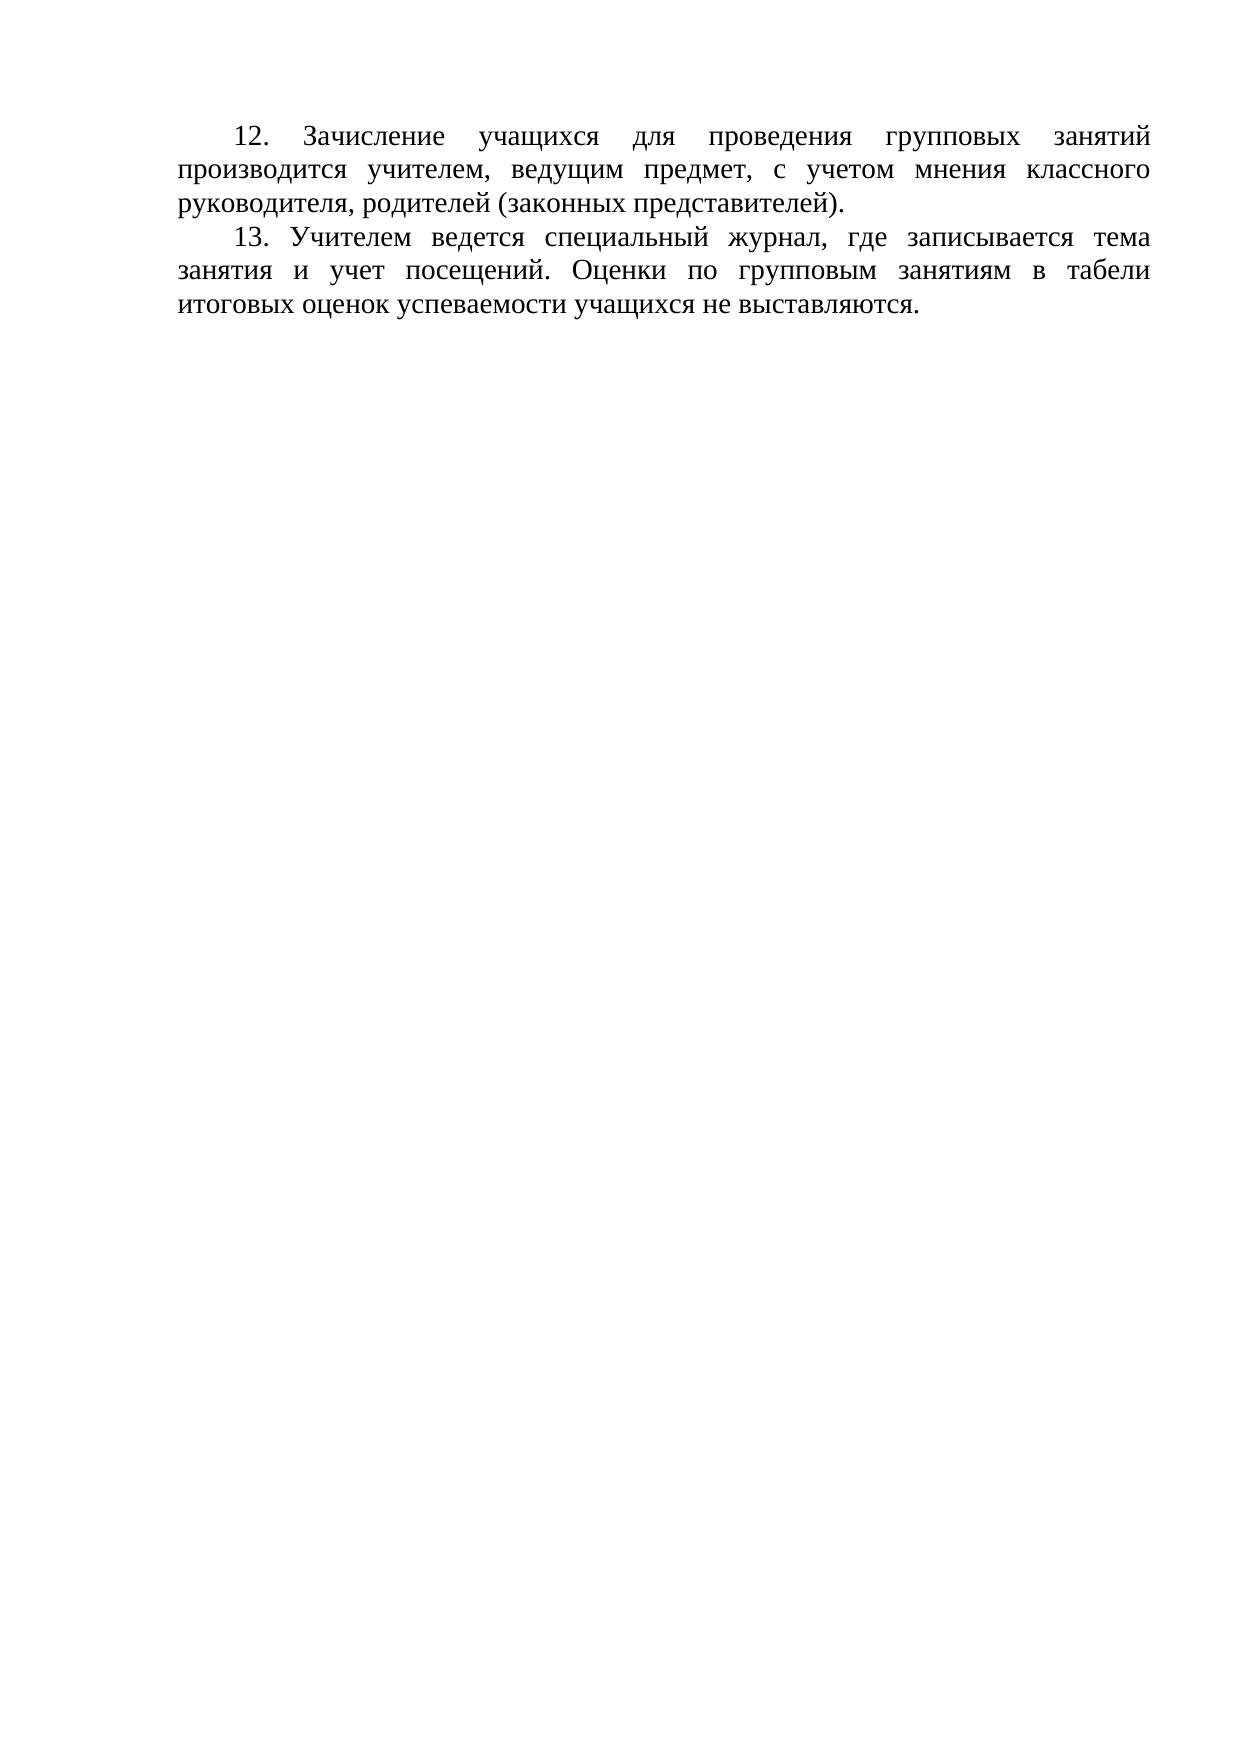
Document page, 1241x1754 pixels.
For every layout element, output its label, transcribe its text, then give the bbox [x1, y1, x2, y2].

text 13. Учителем ведется специальный журнал, где записывается тема занятия и учет посещений. Оценки по групповым занятиям в табели итоговых оценок успеваемости учащихся не выставляются. [177, 219, 1152, 319]
text 12. Зачисление учащихся для проведения групповых занятий производится учителем, ведущим предмет, с учетом мнения классного руководителя, родителей (законных представителей). [177, 118, 1152, 219]
